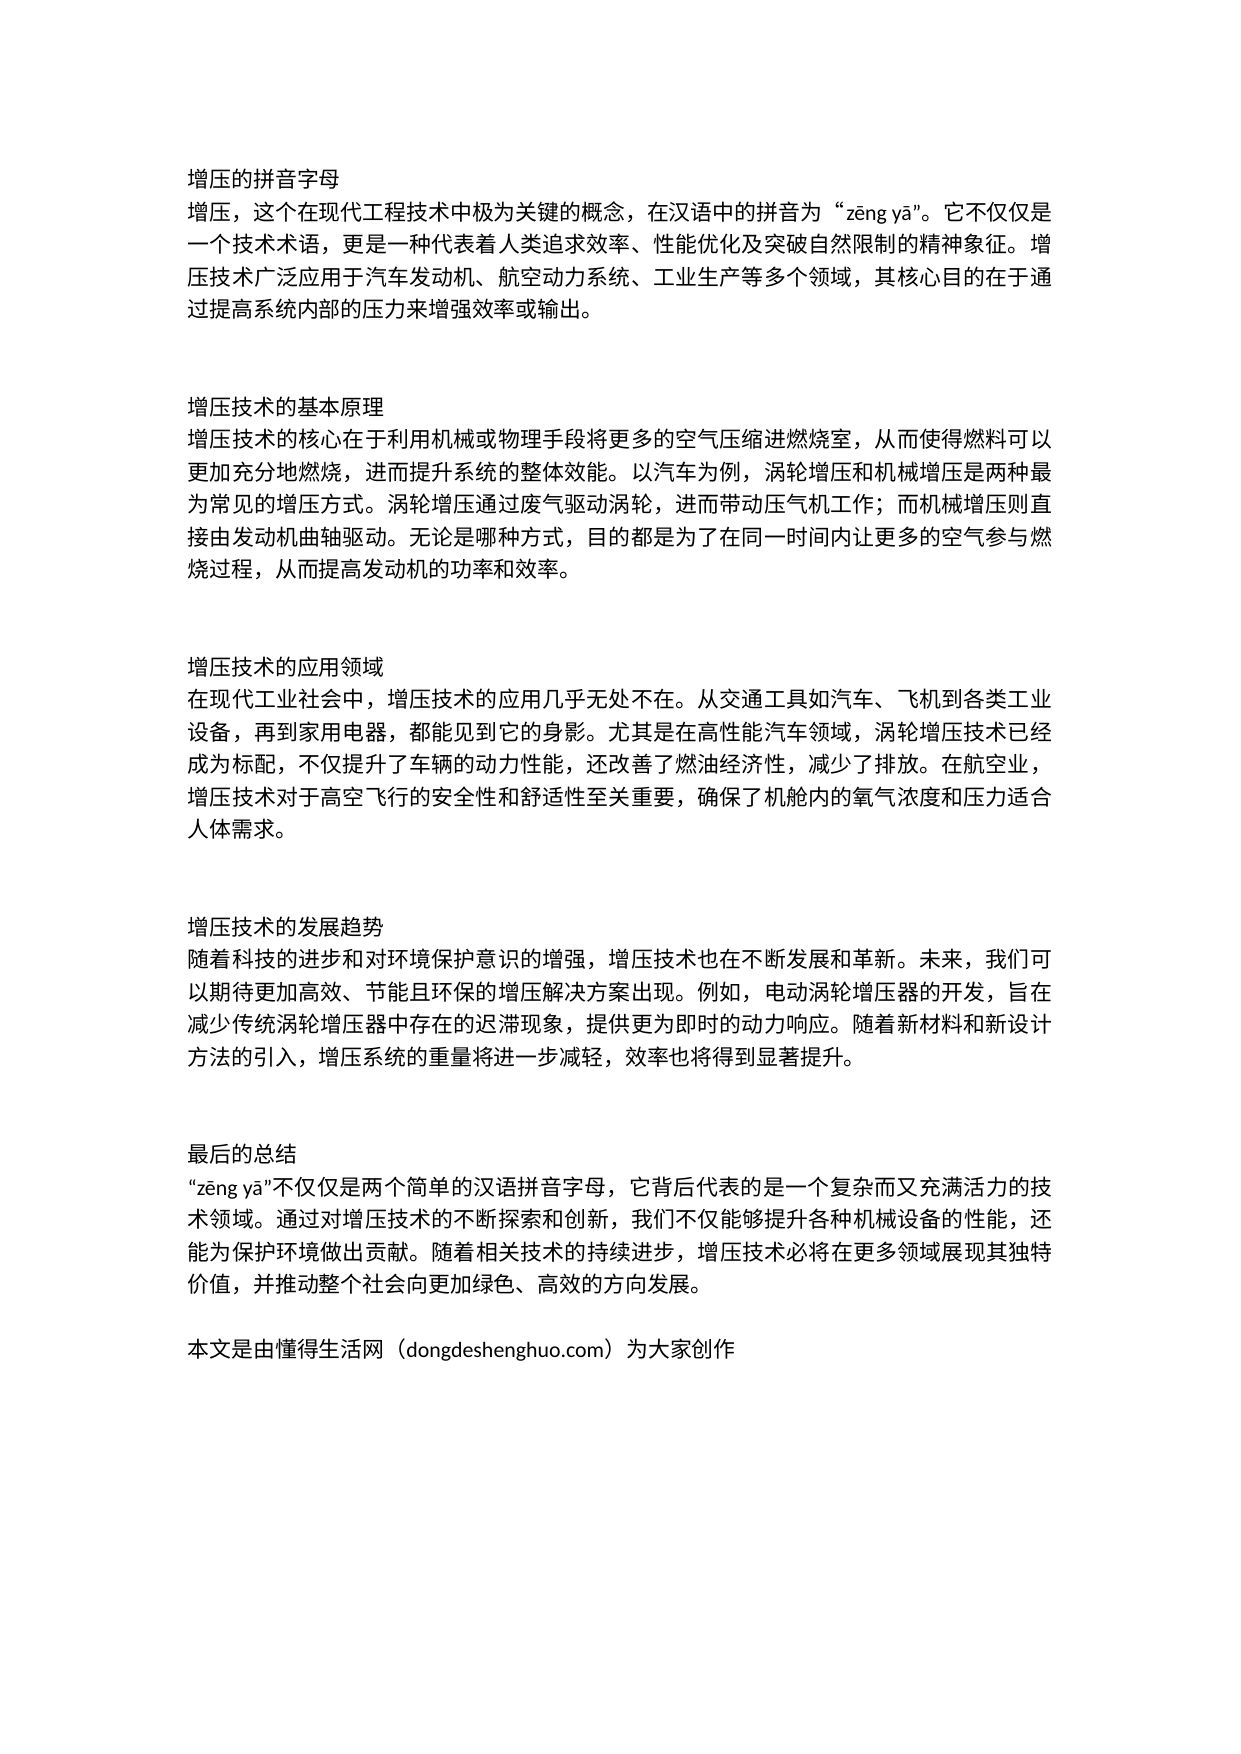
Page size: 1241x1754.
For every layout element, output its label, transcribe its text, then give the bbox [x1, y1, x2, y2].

text 随着科技的进步和对环境保护意识的增强，增压技术也在不断发展和革新。未来，我们可以期待更加高效、节能且环保的增压解决方案出现。例如，电动涡轮增压器的开发，旨在减少传统涡轮增压器中存在的迟滞现象，提供更为即时的动力响应。随着新材料和新设计方法的引入，增压系统的重量将进一步减轻，效率也将得到显著提升。 [187, 942, 1053, 1072]
text 增压技术的发展趋势 [187, 909, 1053, 942]
text 最后的总结 [187, 1137, 1053, 1169]
text 增压，这个在现代工程技术中极为关键的概念，在汉语中的拼音为“zēng yā”。它不仅仅是一个技术术语，更是一种代表着人类追求效率、性能优化及突破自然限制的精神象征。增压技术广泛应用于汽车发动机、航空动力系统、工业生产等多个领域，其核心目的在于通过提高系统内部的压力来增强效率或输出。 [187, 194, 1053, 324]
text 增压技术的核心在于利用机械或物理手段将更多的空气压缩进燃烧室，从而使得燃料可以更加充分地燃烧，进而提升系统的整体效能。以汽车为例，涡轮增压和机械增压是两种最为常见的增压方式。涡轮增压通过废气驱动涡轮，进而带动压气机工作；而机械增压则直接由发动机曲轴驱动。无论是哪种方式，目的都是为了在同一时间内让更多的空气参与燃烧过程，从而提高发动机的功率和效率。 [187, 422, 1053, 584]
text 增压技术的应用领域 [187, 649, 1053, 682]
text “zēng yā”不仅仅是两个简单的汉语拼音字母，它背后代表的是一个复杂而又充满活力的技术领域。通过对增压技术的不断探索和创新，我们不仅能够提升各种机械设备的性能，还能为保护环境做出贡献。随着相关技术的持续进步，增压技术必将在更多领域展现其独特价值，并推动整个社会向更加绿色、高效的方向发展。 [187, 1169, 1053, 1299]
text 增压技术的基本原理 [187, 389, 1053, 422]
text 在现代工业社会中，增压技术的应用几乎无处不在。从交通工具如汽车、飞机到各类工业设备，再到家用电器，都能见到它的身影。尤其是在高性能汽车领域，涡轮增压技术已经成为标配，不仅提升了车辆的动力性能，还改善了燃油经济性，减少了排放。在航空业，增压技术对于高空飞行的安全性和舒适性至关重要，确保了机舱内的氧气浓度和压力适合人体需求。 [187, 682, 1053, 844]
text 增压的拼音字母 [187, 162, 1053, 194]
text 本文是由懂得生活网（dongdeshenghuo.com）为大家创作 [187, 1332, 1053, 1364]
